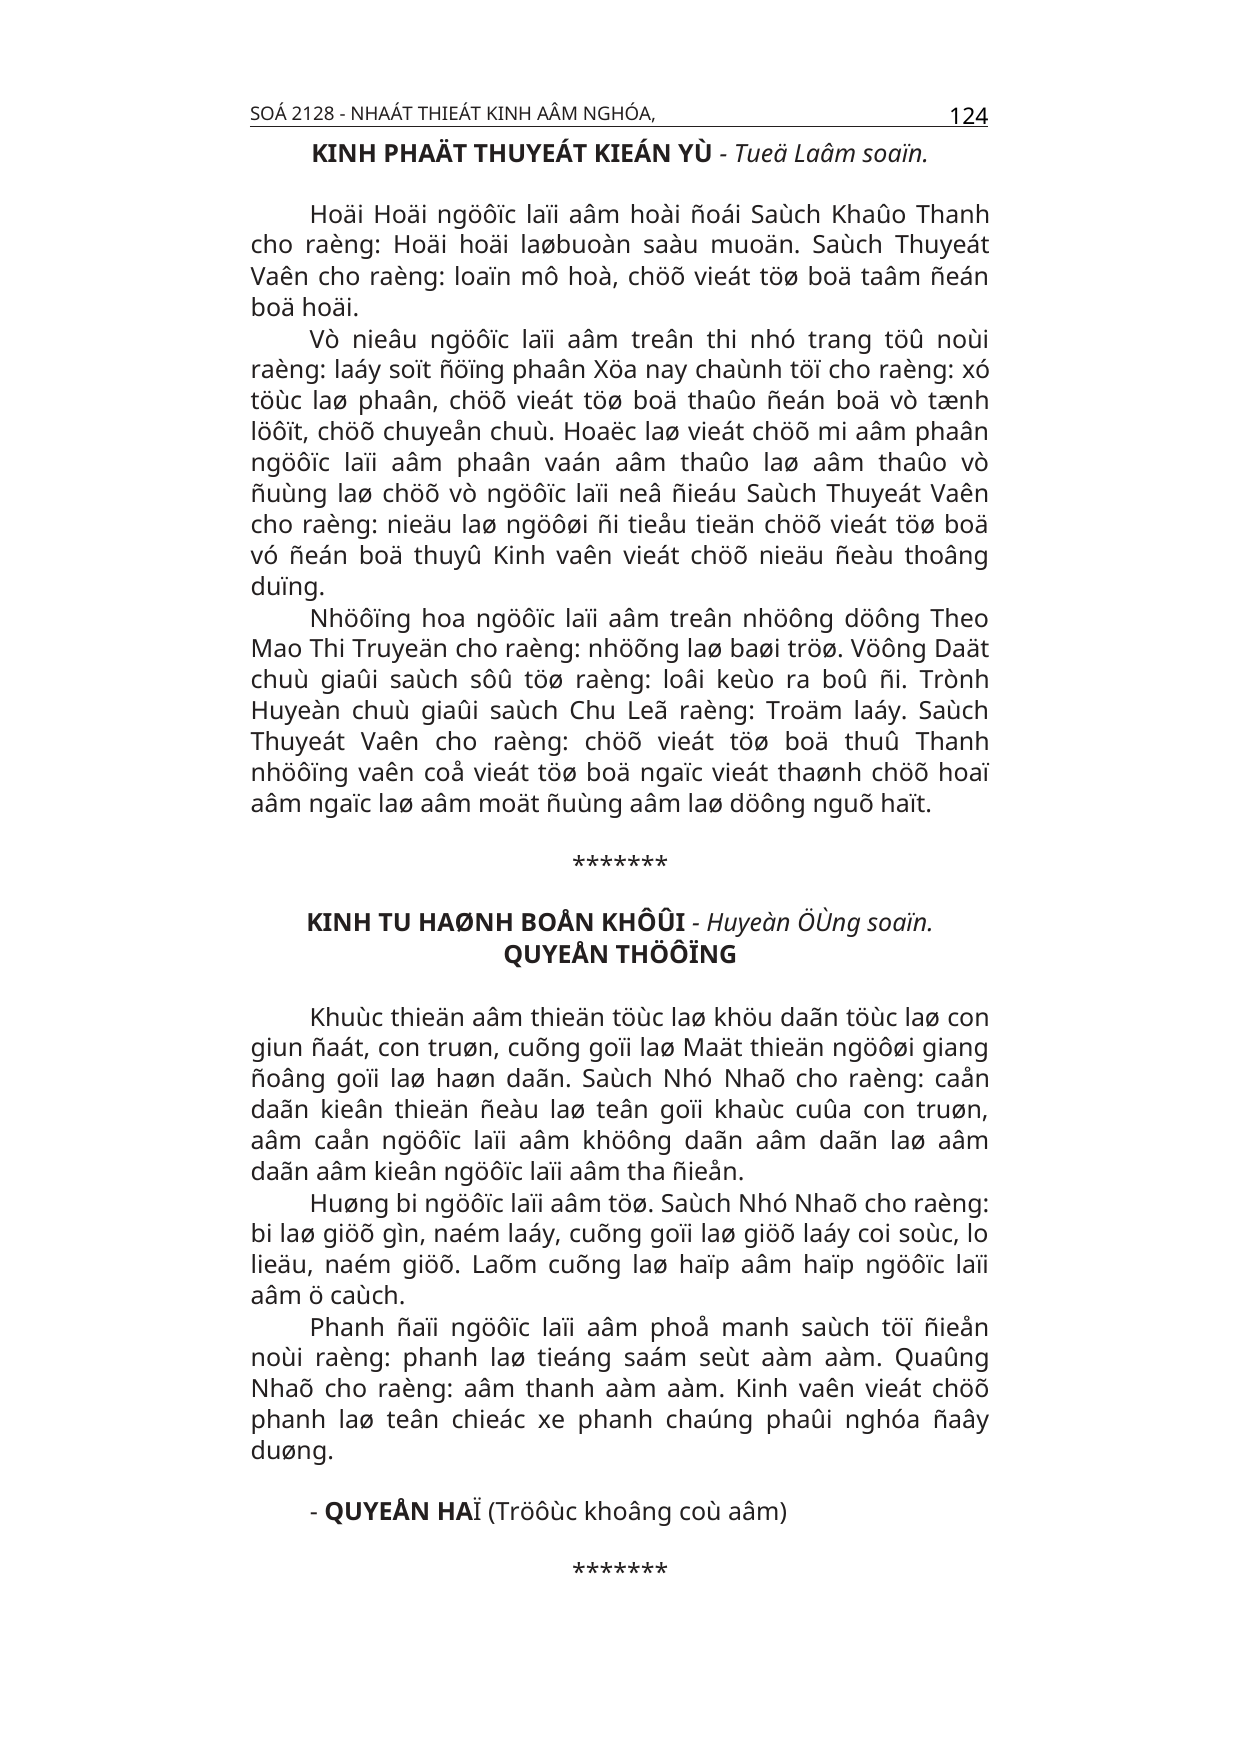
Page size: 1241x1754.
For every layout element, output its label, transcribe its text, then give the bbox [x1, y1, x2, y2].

subtitle QUYEÅN THÖÔÏNG [249, 938, 991, 970]
text Hoäi Hoäi ngöôïc laïi aâm hoài ñoái Saùch Khaûo Thanh cho raèng: Hoäi hoäi laøbuoàn saàu muoän. Saùch Thuyeát Vaên cho raèng: loaïn mô hoà, chöõ vieát töø boä taâm ñeán boä hoäi. [250, 199, 990, 323]
text - QUYEÅN HAÏ (Tröôùc khoâng coù aâm) [309, 1493, 1092, 1527]
text Nhöôïng hoa ngöôïc laïi aâm treân nhöông döông Theo Mao Thi Truyeän cho raèng: nhöõng laø baøi tröø. Vöông Daät chuù giaûi saùch sôû töø raèng: loâi keùo ra boû ñi. Trònh Huyeàn chuù giaûi saùch Chu Leã raèng: Troäm laáy. Saùch Thuyeát Vaên cho raèng: chöõ vieát töø boä thuû Thanh nhöôïng vaên coå vieát töø boä ngaïc vieát thaønh chöõ hoaï aâm ngaïc laø aâm moät ñuùng aâm laø döông nguõ haït. [250, 603, 990, 820]
text ******* [249, 848, 991, 882]
text Khuùc thieän aâm thieän töùc laø khöu daãn töùc laø con giun ñaát, con truøn, cuõng goïi laø Maät thieän ngöôøi giang ñoâng goïi laø haøn daãn. Saùch Nhó Nhaõ cho raèng: caån daãn kieân thieän ñeàu laø teân goïi khaùc cuûa con truøn, aâm caån ngöôïc laïi aâm khöông daãn aâm daãn laø aâm daãn aâm kieân ngöôïc laïi aâm tha ñieån. [250, 1001, 990, 1187]
text KINH TU HAØNH BOÅN KHÔÛI - Huyeàn ÖÙng soaïn. [257, 905, 982, 938]
text Vò nieâu ngöôïc laïi aâm treân thi nhó trang töû noùi raèng: laáy soït ñöïng phaân Xöa nay chaùnh töï cho raèng: xó töùc laø phaân, chöõ vieát töø boä thaûo ñeán boä vò tænh löôït, chöõ chuyeån chuù. Hoaëc laø vieát chöõ mi aâm phaân ngöôïc laïi aâm phaân vaán aâm thaûo laø aâm thaûo vò ñuùng laø chöõ vò ngöôïc laïi neâ ñieáu Saùch Thuyeát Vaên cho raèng: nieäu laø ngöôøi ñi tieåu tieän chöõ vieát töø boä vó ñeán boä thuyû Kinh vaên vieát chöõ nieäu ñeàu thoâng duïng. [250, 323, 990, 603]
text ******* [249, 1554, 991, 1589]
text Huøng bi ngöôïc laïi aâm töø. Saùch Nhó Nhaõ cho raèng: bi laø giöõ gìn, naém laáy, cuõng goïi laø giöõ laáy coi soùc, lo lieäu, naém giöõ. Laõm cuõng laø haïp aâm haïp ngöôïc laïi aâm ö caùch. [250, 1187, 990, 1312]
text KINH PHAÄT THUYEÁT KIEÁN YÙ - Tueä Laâm soaïn. [257, 135, 982, 169]
text Phanh ñaïi ngöôïc laïi aâm phoå manh saùch töï ñieån noùi raèng: phanh laø tieáng saám seùt aàm aàm. Quaûng Nhaõ cho raèng: aâm thanh aàm aàm. Kinh vaên vieát chöõ phanh laø teân chieác xe phanh chaúng phaûi nghóa ñaây duøng. [250, 1312, 990, 1467]
